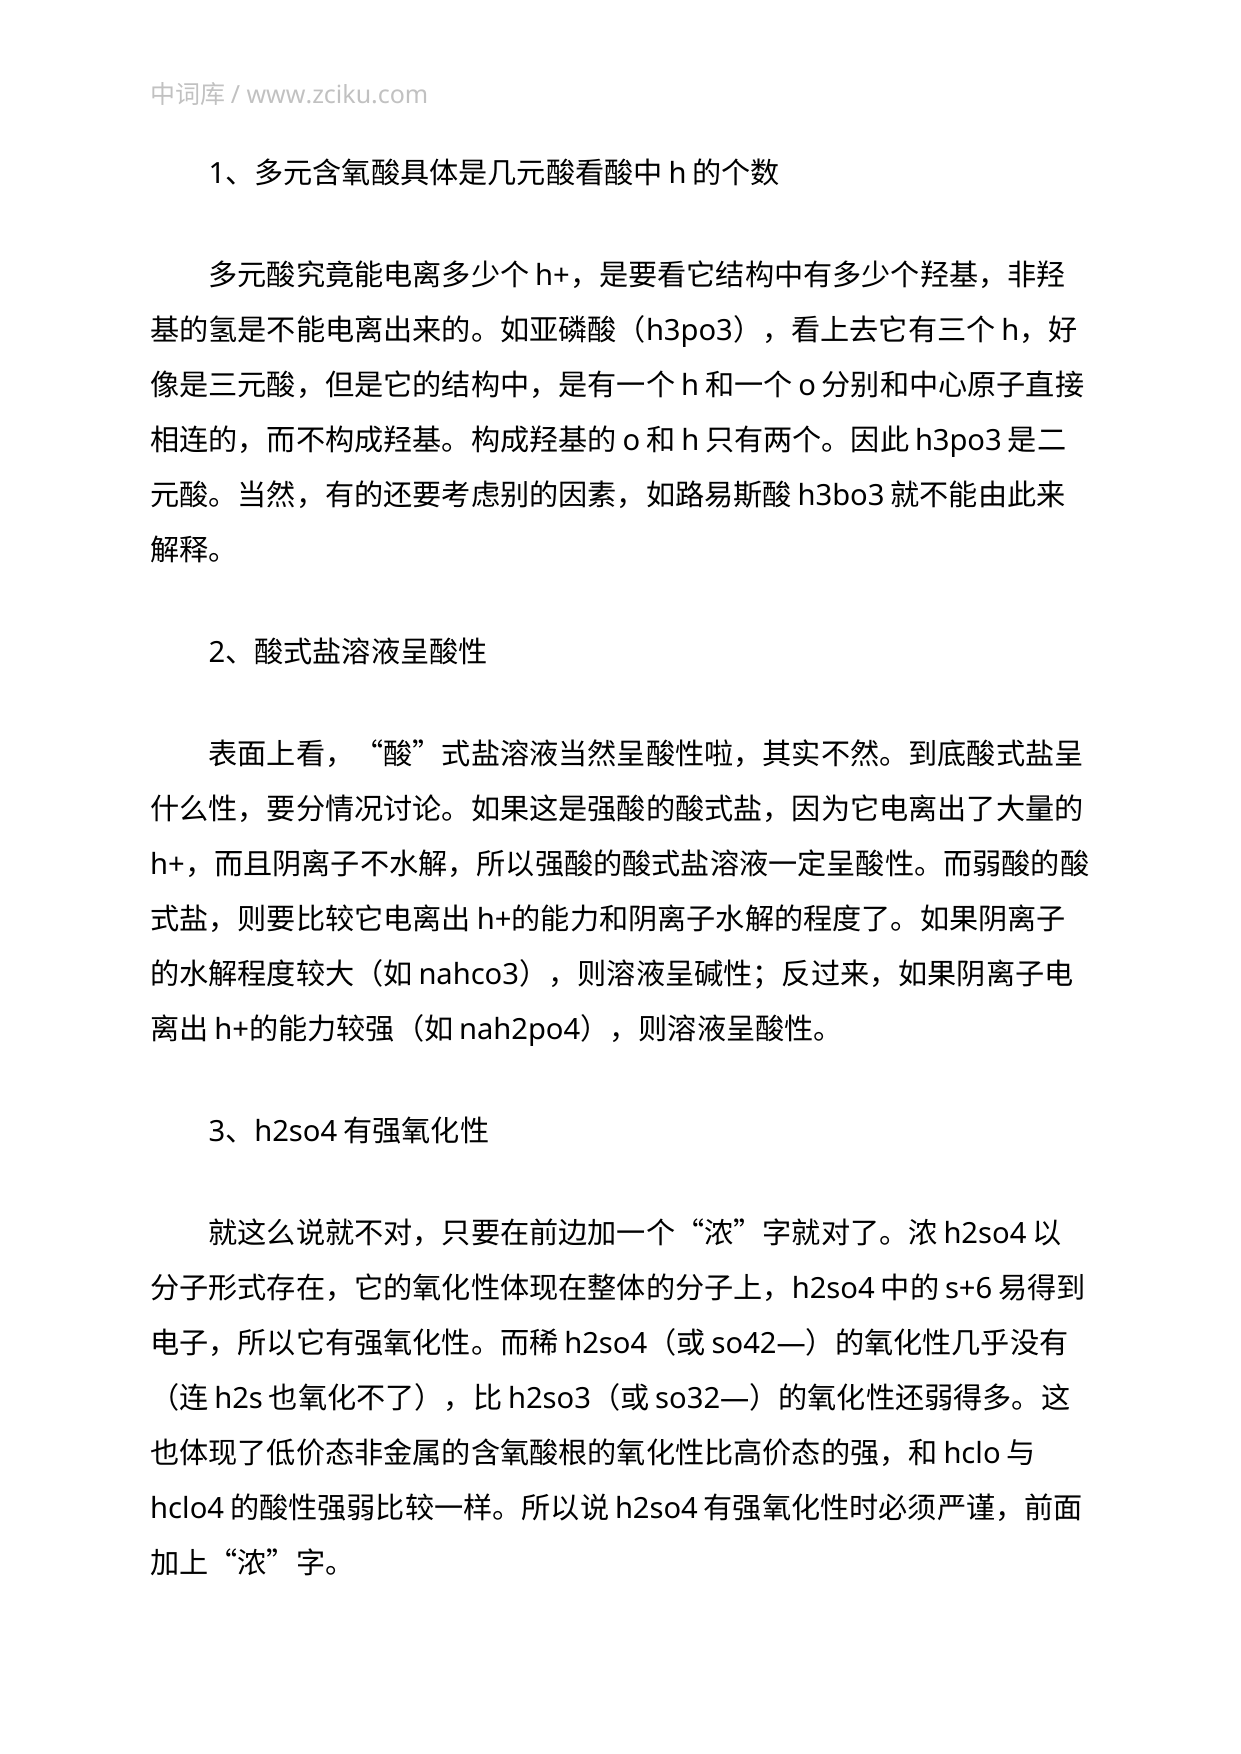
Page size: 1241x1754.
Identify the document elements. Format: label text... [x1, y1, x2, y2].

text 2、酸式盐溶液呈酸性 [150, 629, 1090, 671]
text 就这么说就不对，只要在前边加一个“浓”字就对了。浓h2so4以分子形式存在，它的氧化性体现在整体的分子上，h2so4中的s+6易得到电子，所以它有强氧化性。而稀h2so4（或so42—）的氧化性几乎没有（连h2s也氧化不了），比h2so3（或so32—）的氧化性还弱得多。这也体现了低价态非金属的含氧酸根的氧化性比高价态的强，和hclo与hclo4的酸性强弱比较一样。所以说h2so4有强氧化性时必须严谨，前面加上“浓”字。 [150, 1209, 1090, 1582]
text 3、h2so4有强氧化性 [150, 1107, 1090, 1150]
text 1、多元含氧酸具体是几元酸看酸中h的个数 [150, 150, 1090, 192]
text 多元酸究竟能电离多少个h+，是要看它结构中有多少个羟基，非羟基的氢是不能电离出来的。如亚磷酸（h3po3），看上去它有三个h，好像是三元酸，但是它的结构中，是有一个h和一个o分别和中心原子直接相连的，而不构成羟基。构成羟基的o和h只有两个。因此h3po3是二元酸。当然，有的还要考虑别的因素，如路易斯酸h3bo3就不能由此来解释。 [150, 252, 1090, 569]
text 表面上看，“酸”式盐溶液当然呈酸性啦，其实不然。到底酸式盐呈什么性，要分情况讨论。如果这是强酸的酸式盐，因为它电离出了大量的h+，而且阴离子不水解，所以强酸的酸式盐溶液一定呈酸性。而弱酸的酸式盐，则要比较它电离出h+的能力和阴离子水解的程度了。如果阴离子的水解程度较大（如nahco3），则溶液呈碱性；反过来，如果阴离子电离出h+的能力较强（如nah2po4），则溶液呈酸性。 [150, 731, 1090, 1048]
